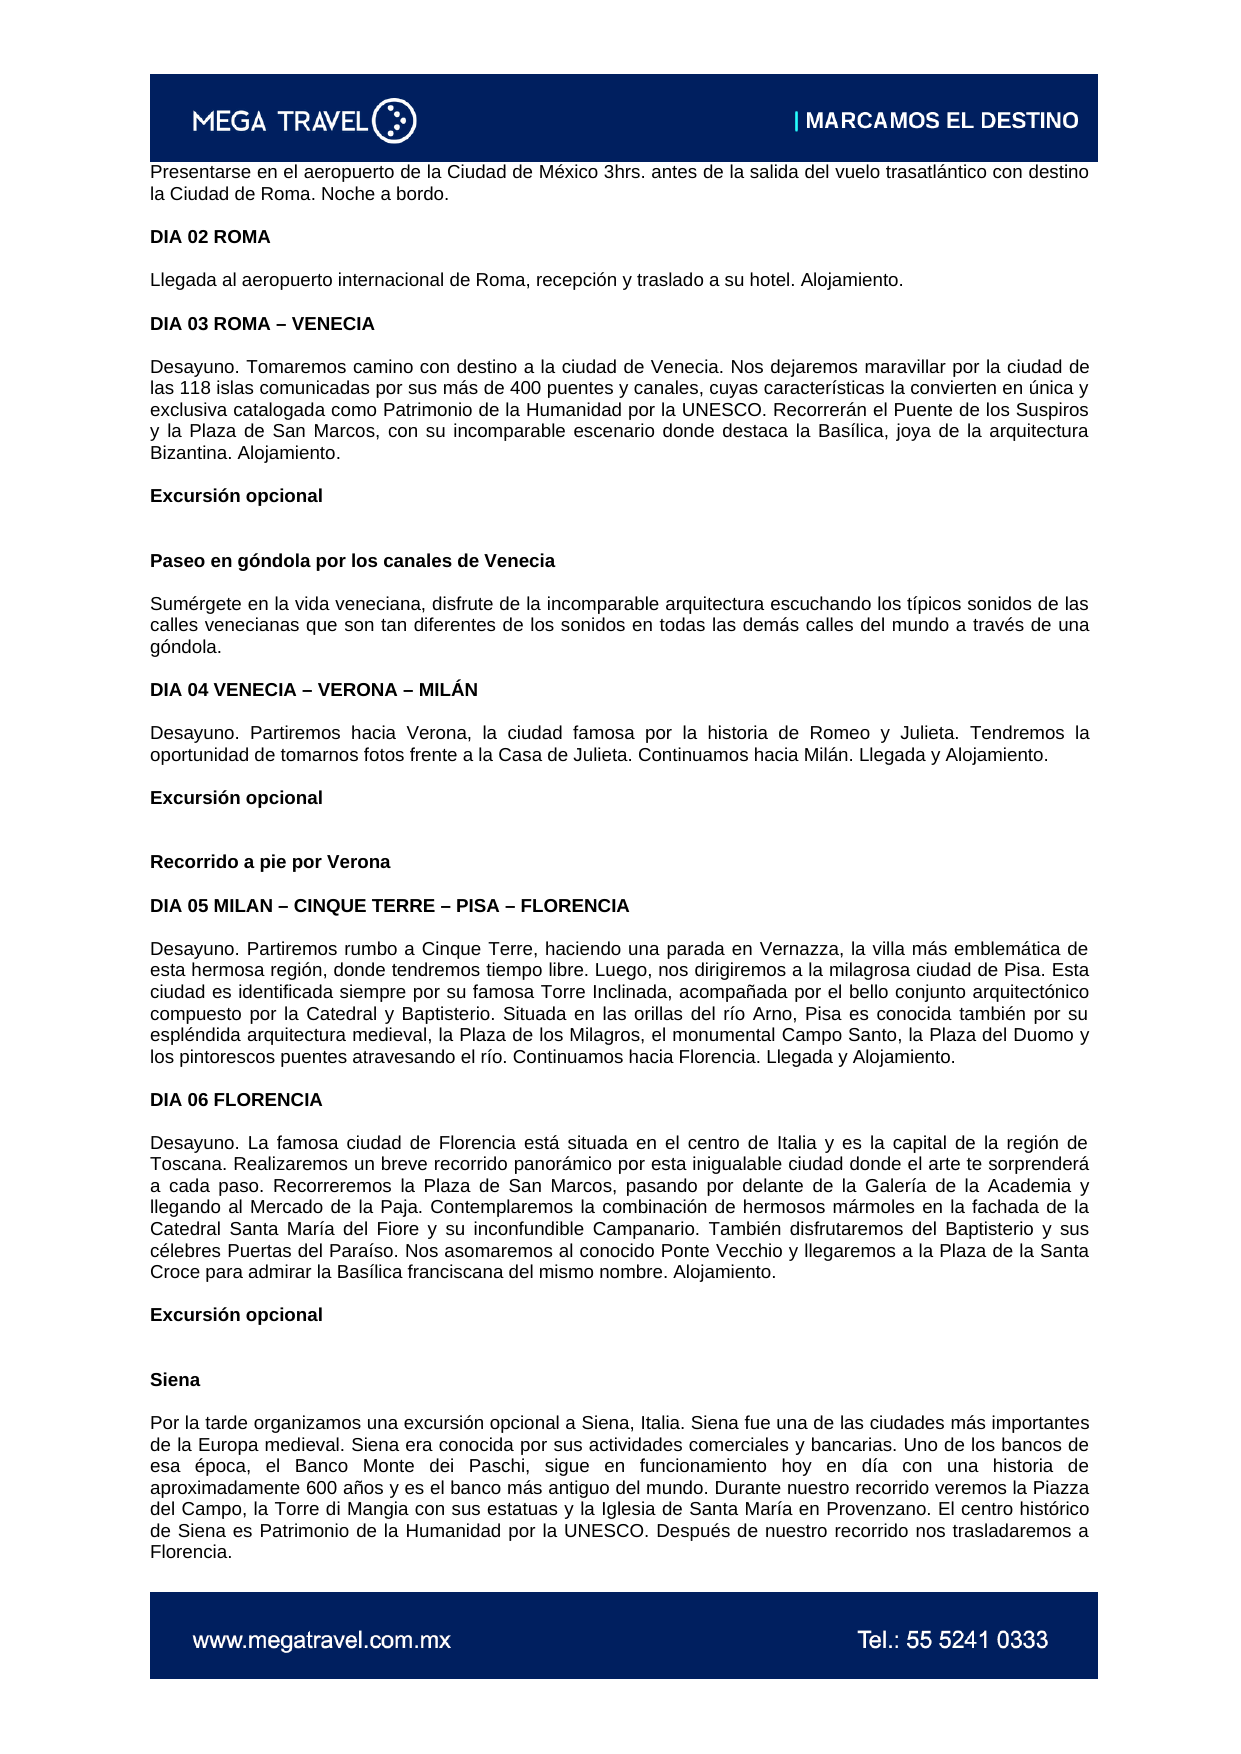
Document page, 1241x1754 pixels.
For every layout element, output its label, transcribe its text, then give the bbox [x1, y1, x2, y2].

text Desayuno. Tomaremos camino con destino a la ciudad de Venecia. Nos dejaremos maravillar por la ciudad de las 118 islas comunicadas por sus más de 400 puentes y canales, cuyas características la convierten en única y exclusiva catalogada como Patrimonio de la Humanidad por la UNESCO. Recorrerán el Puente de los Suspiros y la Plaza de San Marcos, con su incomparable escenario donde destaca la Basílica, joya de la arquitectura Bizantina. Alojamiento. [150, 355, 1090, 463]
text DIA 04 VENECIA – VERONA – MILÁN [150, 679, 1090, 700]
text Siena [150, 1369, 1090, 1390]
text Excursión opcional [150, 485, 1090, 506]
text Presentarse en el aeropuerto de la Ciudad de México 3hrs. antes de la salida del vuelo trasatlántico con destino la Ciudad de Roma. Noche a bordo. [150, 161, 1090, 204]
text Paseo en góndola por los canales de Venecia [150, 549, 1090, 571]
text DIA 06 FLORENCIA [150, 1088, 1090, 1110]
text Recorrido a pie por Verona [150, 851, 1090, 873]
text Llegada al aeropuerto internacional de Roma, recepción y traslado a su hotel. Alojamiento. [150, 269, 1090, 291]
text DIA 03 ROMA – VENECIA [150, 312, 1090, 334]
text Desayuno. La famosa ciudad de Florencia está situada en el centro de Italia y es la capital de la región de Toscana. Realizaremos un breve recorrido panorámico por esta inigualable ciudad donde el arte te sorprenderá a cada paso. Recorreremos la Plaza de San Marcos, pasando por delante de la Galería de la Academia y llegando al Mercado de la Paja. Contemplaremos la combinación de hermosos mármoles en la fachada de la Catedral Santa María del Fiore y su inconfundible Campanario. También disfrutaremos del Baptisterio y sus célebres Puertas del Paraíso. Nos asomaremos al conocido Ponte Vecchio y llegaremos a la Plaza de la Santa Croce para admirar la Basílica franciscana del mismo nombre. Alojamiento. [150, 1132, 1090, 1283]
picture [150, 1592, 1098, 1679]
text Excursión opcional [150, 1304, 1090, 1326]
text Excursión opcional [150, 787, 1090, 808]
text Por la tarde organizamos una excursión opcional a Siena, Italia. Siena fue una de las ciudades más importantes de la Europa medieval. Siena era conocida por sus actividades comerciales y bancarias. Uno de los bancos de esa época, el Banco Monte dei Paschi, sigue en funcionamiento hoy en día con una historia de aproximadamente 600 años y es el banco más antiguo del mundo. Durante nuestro recorrido veremos la Piazza del Campo, la Torre di Mangia con sus estatuas y la Iglesia de Santa María en Provenzano. El centro histórico de Siena es Patrimonio de la Humanidad por la UNESCO. Después de nuestro recorrido nos trasladaremos a Florencia. [150, 1412, 1090, 1563]
text Desayuno. Partiremos rumbo a Cinque Terre, haciendo una parada en Vernazza, la villa más emblemática de esta hermosa región, donde tendremos tiempo libre. Luego, nos dirigiremos a la milagrosa ciudad de Pisa. Esta ciudad es identificada siempre por su famosa Torre Inclinada, acompañada por el bello conjunto arquitectónico compuesto por la Catedral y Baptisterio. Situada en las orillas del río Arno, Pisa es conocida también por su espléndida arquitectura medieval, la Plaza de los Milagros, el monumental Campo Santo, la Plaza del Duomo y los pintorescos puentes atravesando el río. Continuamos hacia Florencia. Llegada y Alojamiento. [150, 938, 1090, 1067]
picture [150, 74, 1098, 162]
text DIA 02 ROMA [150, 226, 1090, 248]
text Sumérgete en la vida veneciana, disfrute de la incomparable arquitectura escuchando los típicos sonidos de las calles venecianas que son tan diferentes de los sonidos en todas las demás calles del mundo a través de una góndola. [150, 593, 1090, 657]
text Desayuno. Partiremos hacia Verona, la ciudad famosa por la historia de Romeo y Julieta. Tendremos la oportunidad de tomarnos fotos frente a la Casa de Julieta. Continuamos hacia Milán. Llegada y Alojamiento. [150, 722, 1090, 765]
text DIA 05 MILAN – CINQUE TERRE – PISA – FLORENCIA [150, 894, 1090, 916]
